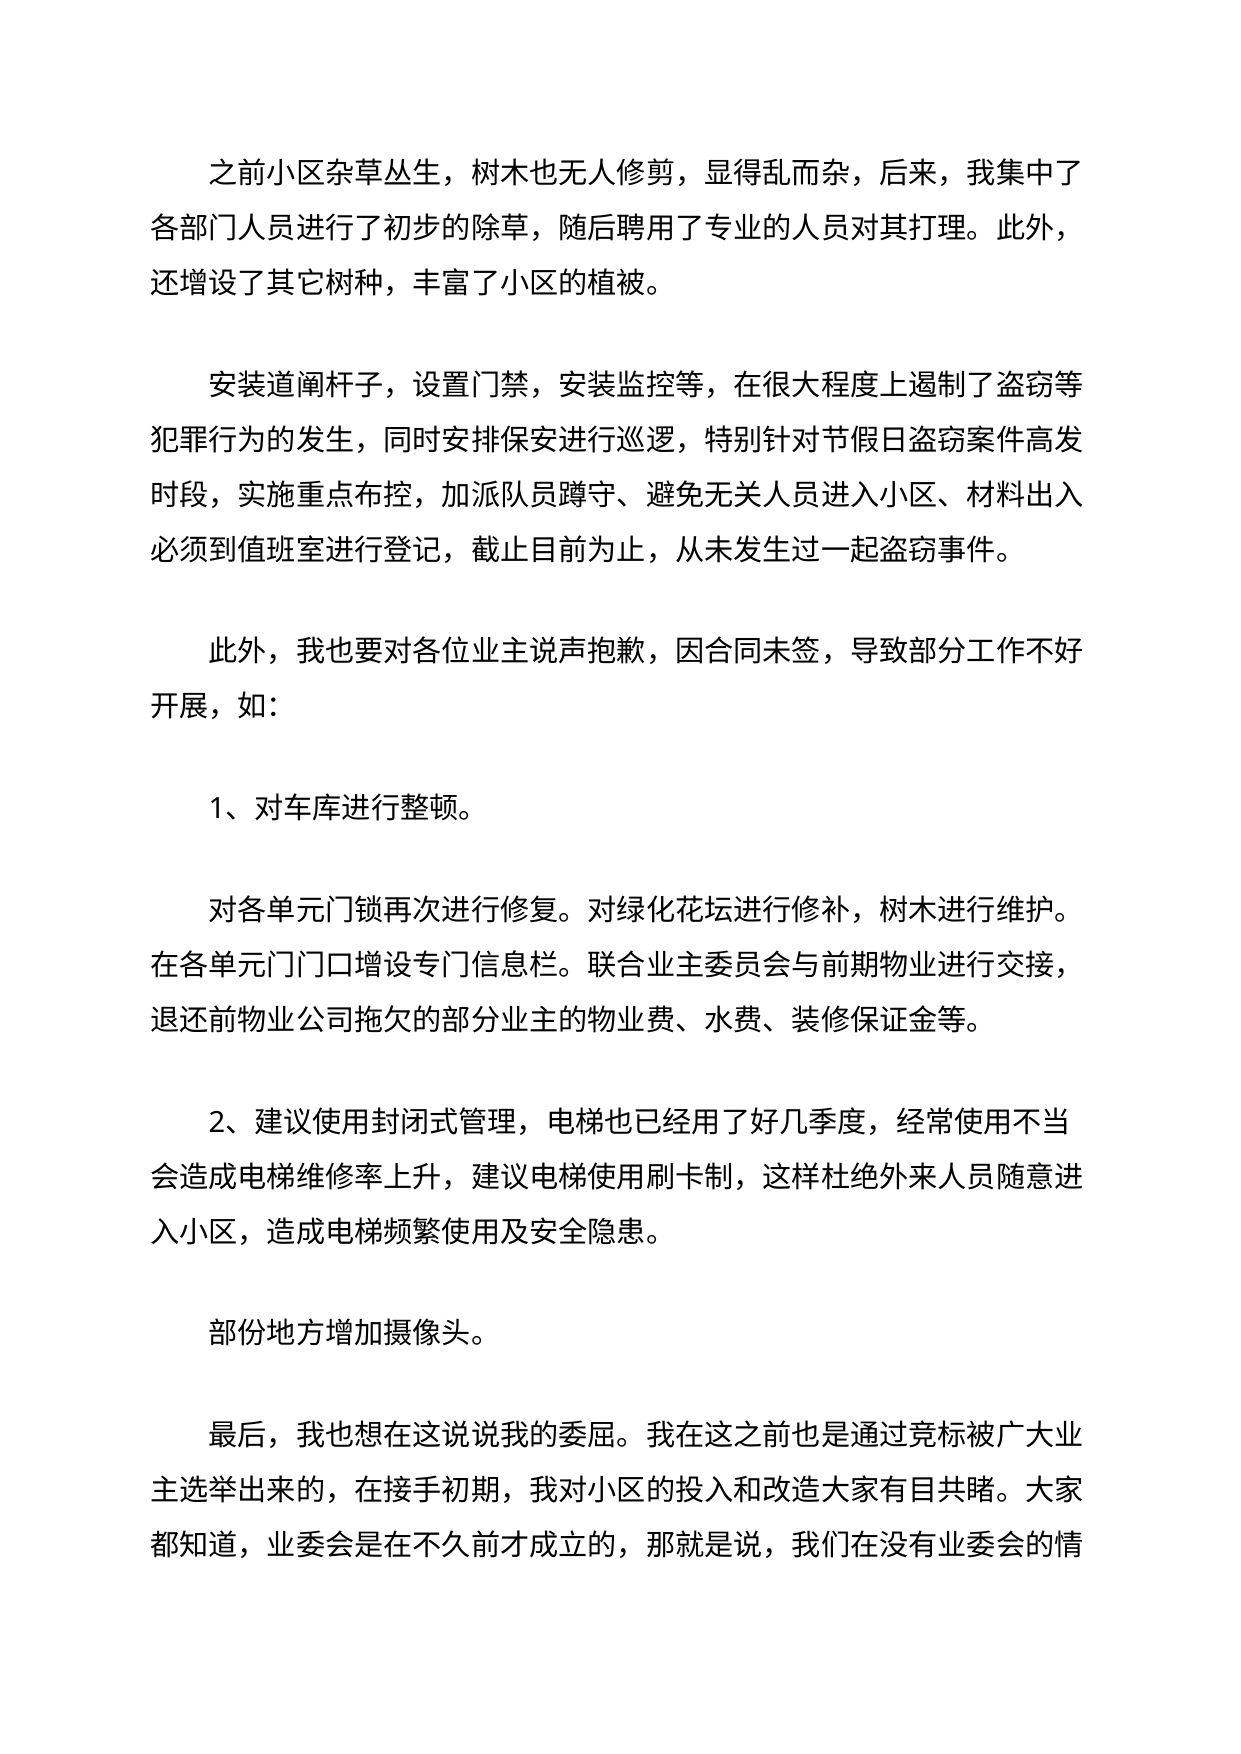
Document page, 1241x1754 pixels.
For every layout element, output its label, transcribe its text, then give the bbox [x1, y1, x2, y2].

text 之前小区杂草丛生，树木也无人修剪，显得乱而杂，后来，我集中了各部门人员进行了初步的除草，随后聘用了专业的人员对其打理。此外，还增设了其它树种，丰富了小区的植被。 [150, 150, 1090, 302]
text 安装道阐杆子，设置门禁，安装监控等，在很大程度上遏制了盗窃等犯罪行为的发生，同时安排保安进行巡逻，特别针对节假日盗窃案件高发时段，实施重点布控，加派队员蹲守、避免无关人员进入小区、材料出入必须到值班室进行登记，截止目前为止，从未发生过一起盗窃事件。 [150, 362, 1090, 568]
text 此外，我也要对各位业主说声抱歉，因合同未签，导致部分工作不好开展，如： [150, 628, 1090, 725]
text 部份地方增加摄像头。 [150, 1310, 1090, 1352]
text 1、对车库进行整顿。 [150, 785, 1090, 827]
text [150, 1412, 1090, 1564]
text 2、建议使用封闭式管理，电梯也已经用了好几季度，经常使用不当会造成电梯维修率上升，建议电梯使用刷卡制，这样杜绝外来人员随意进入小区，造成电梯频繁使用及安全隐患。 [150, 1098, 1090, 1250]
text 对各单元门锁再次进行修复。对绿化花坛进行修补，树木进行维护。在各单元门门口增设专门信息栏。联合业主委员会与前期物业进行交接，退还前物业公司拖欠的部分业主的物业费、水费、装修保证金等。 [150, 887, 1090, 1039]
